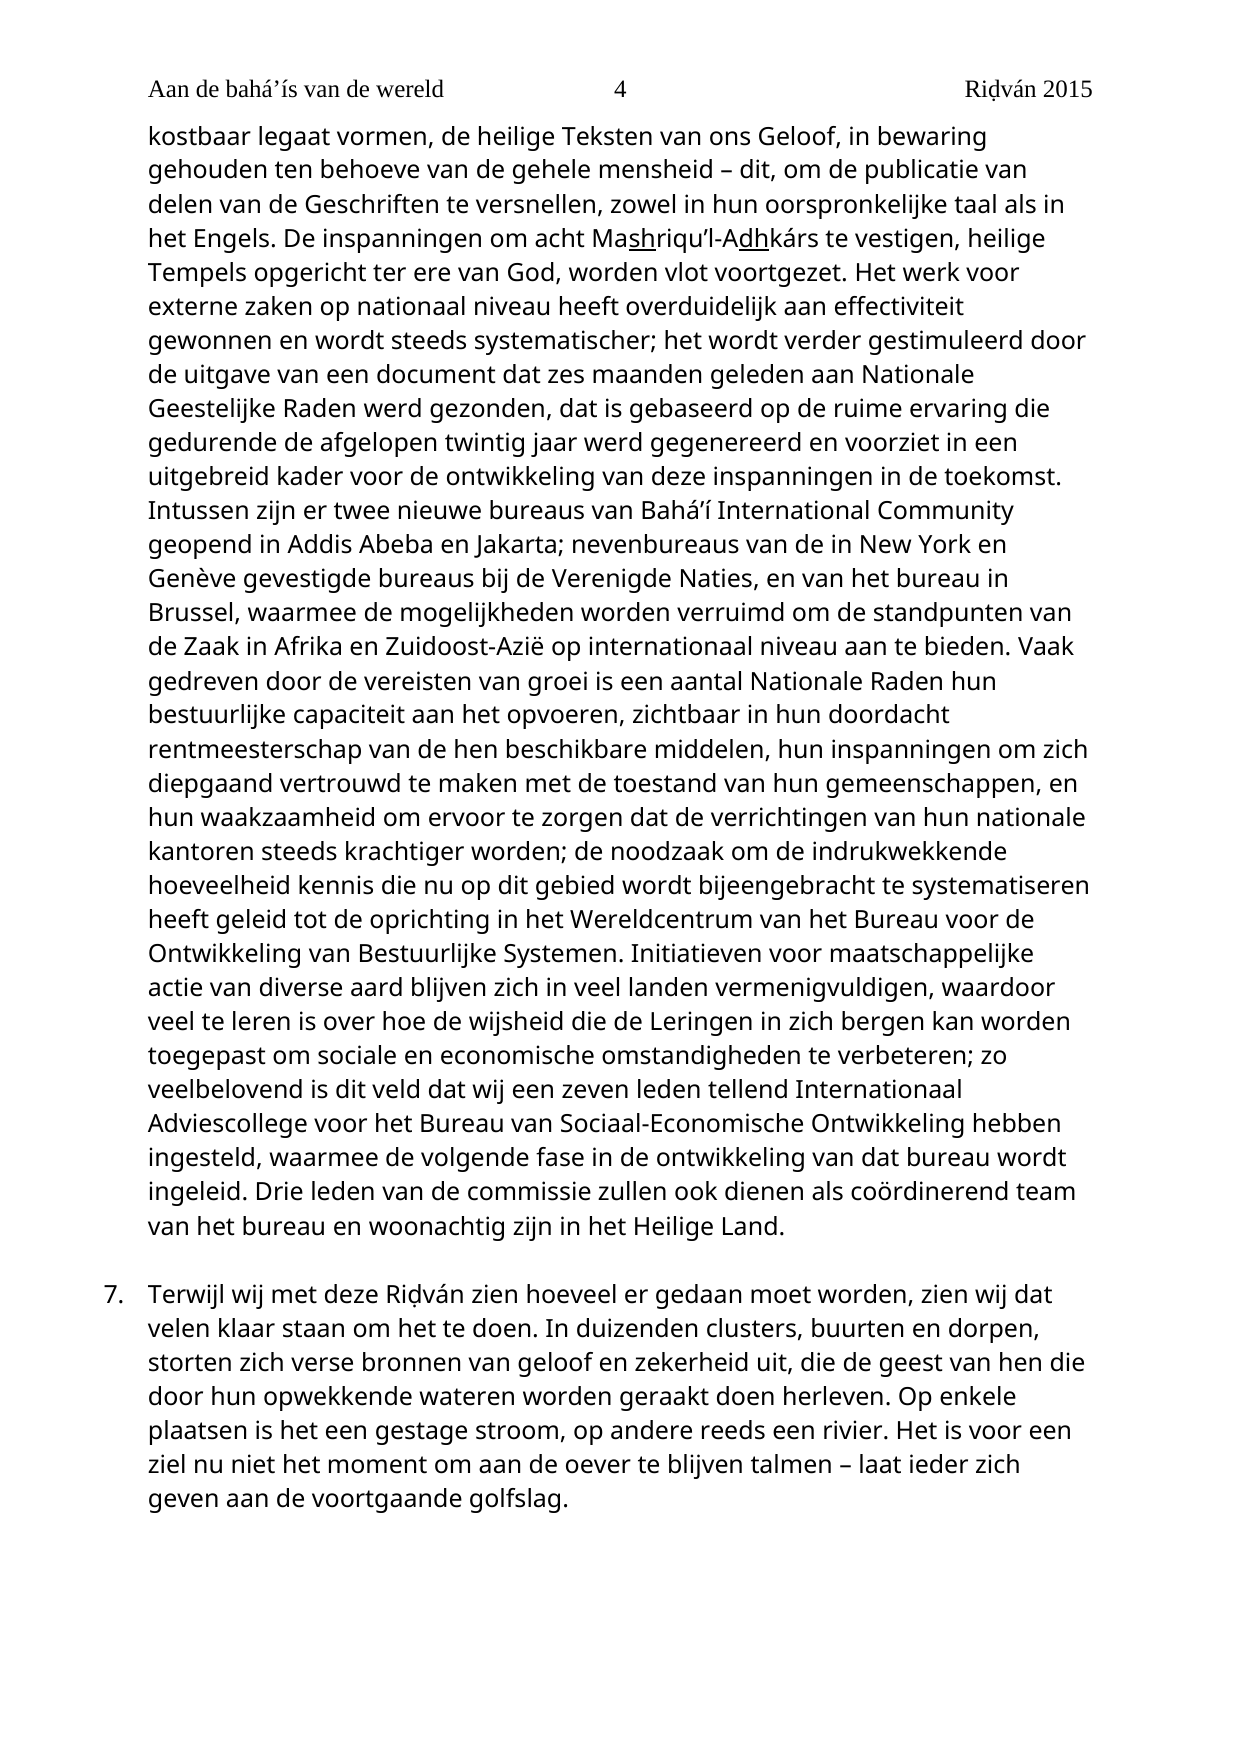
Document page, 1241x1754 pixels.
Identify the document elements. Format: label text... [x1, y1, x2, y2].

list Terwijl wij met deze Riḍván zien hoeveel er gedaan moet worden, zien wij dat velen klaar staan om het te doen. In duizenden clusters, buurten en dorpen, storten zich verse bronnen van geloof en zekerheid uit, die de geest van hen die door hun opwekkende wateren worden geraakt doen herleven. Op enkele plaatsen is het een gestage stroom, op andere reeds een rivier. Het is voor een ziel nu niet het moment om aan de oever te blijven talmen – laat ieder zich geven aan de voortgaande golfslag. [103, 1276, 1092, 1515]
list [103, 118, 1092, 1242]
